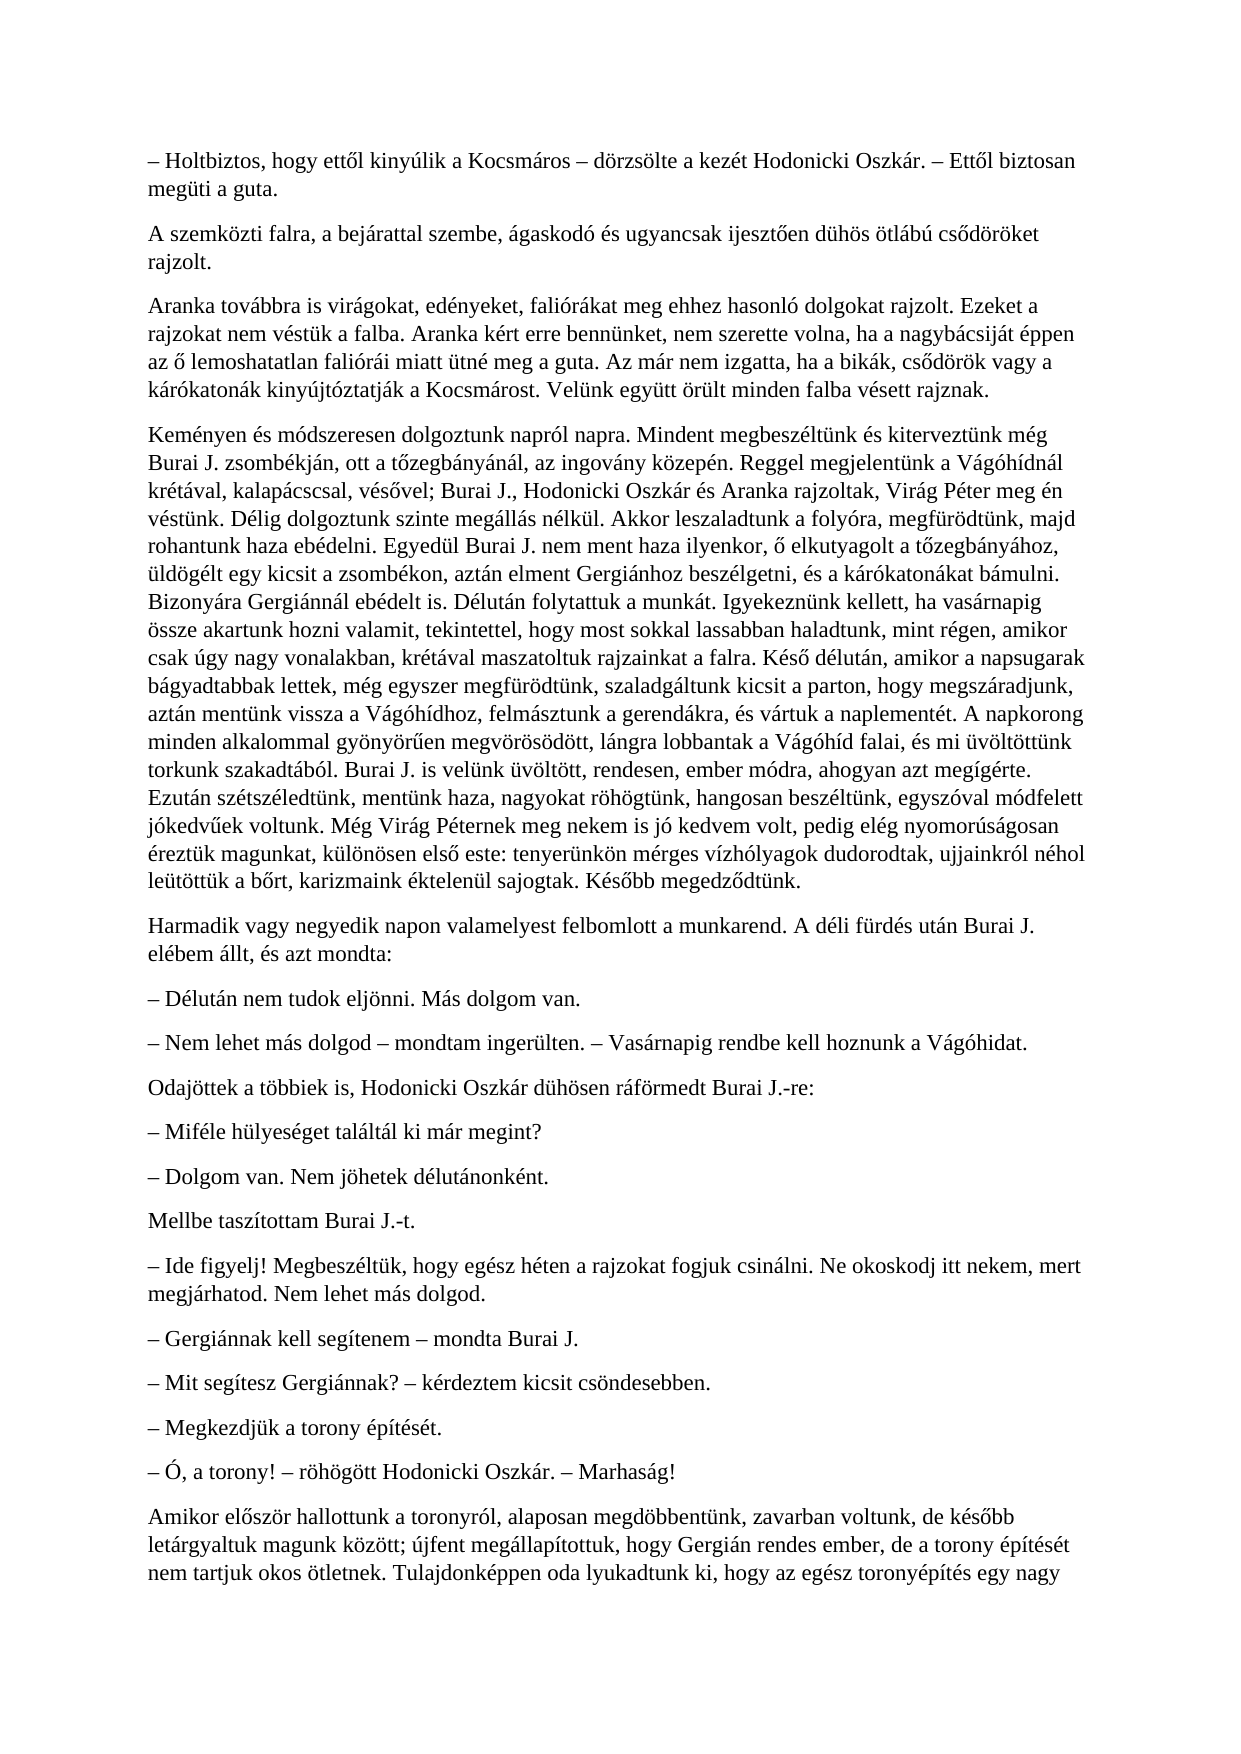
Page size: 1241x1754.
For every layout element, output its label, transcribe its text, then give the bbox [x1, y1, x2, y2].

text Aranka továbbra is virágokat, edényeket, faliórákat meg ehhez hasonló dolgokat rajzolt. Ezeket a rajzokat nem véstük a falba. Aranka kért erre bennünket, nem szerette volna, ha a nagybácsiját éppen az ő lemoshatatlan faliórái miatt ütné meg a guta. Az már nem izgatta, ha a bikák, csődörök vagy a kárókatonák kinyújtóztatják a Kocsmárost. Velünk együtt örült minden falba vésett rajznak. [148, 293, 1093, 403]
text Keményen és módszeresen dolgoztunk napról napra. Mindent megbeszéltünk és kiterveztünk még Burai J. zsombékján, ott a tőzegbányánál, az ingovány közepén. Reggel megjelentünk a Vágóhídnál krétával, kalapácscsal, vésővel; Burai J., Hodonicki Oszkár és Aranka rajzoltak, Virág Péter meg én véstünk. Délig dolgoztunk szinte megállás nélkül. Akkor leszaladtunk a folyóra, megfürödtünk, majd rohantunk haza ebédelni. Egyedül Burai J. nem ment haza ilyenkor, ő elkutyagolt a tőzegbányához, üldögélt egy kicsit a zsombékon, aztán elment Gergiánhoz beszélgetni, és a kárókatonákat bámulni. Bizonyára Gergiánnál ebédelt is. Délután folytattuk a munkát. Igyekeznünk kellett, ha vasárnapig össze akartunk hozni valamit, tekintettel, hogy most sokkal lassabban haladtunk, mint régen, amikor csak úgy nagy vonalakban, krétával maszatoltuk rajzainkat a falra. Késő délután, amikor a napsugarak bágyadtabbak lettek, még egyszer megfürödtünk, szaladgáltunk kicsit a parton, hogy megszáradjunk, aztán mentünk vissza a Vágóhídhoz, felmásztunk a gerendákra, és vártuk a naplementét. A napkorong minden alkalommal gyönyörűen megvörösödött, lángra lobbantak a Vágóhíd falai, és mi üvöltöttünk torkunk szakadtából. Burai J. is velünk üvöltött, rendesen, ember módra, ahogyan azt megígérte. Ezután szétszéledtünk, mentünk haza, nagyokat röhögtünk, hangosan beszéltünk, egyszóval módfelett jókedvűek voltunk. Még Virág Péternek meg nekem is jó kedvem volt, pedig elég nyomorúságosan éreztük magunkat, különösen első este: tenyerünkön mérges vízhólyagok dudorodtak, ujjainkról néhol leütöttük a bőrt, karizmaink éktelenül sajogtak. Később megedződtünk. [148, 421, 1093, 894]
text – Nem lehet más dolgod – mondtam ingerülten. – Vasárnapig rendbe kell hoznunk a Vágóhidat. [148, 1029, 1093, 1056]
text – Mit segítesz Gergiánnak? – kérdeztem kicsit csöndesebben. [148, 1369, 1093, 1396]
text – Miféle hülyeséget találtál ki már megint? [148, 1118, 1093, 1145]
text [148, 1503, 1093, 1585]
text – Dolgom van. Nem jöhetek délutánonként. [148, 1163, 1093, 1189]
text – Délután nem tudok eljönni. Más dolgom van. [148, 985, 1093, 1011]
text – Megkezdjük a torony építését. [148, 1414, 1093, 1440]
text – Gergiánnak kell segítenem – mondta Burai J. [148, 1325, 1093, 1351]
text – Holtbiztos, hogy ettől kinyúlik a Kocsmáros – dörzsölte a kezét Hodonicki Oszkár. – Ettől biztosan megüti a guta. [148, 148, 1093, 202]
text – Ide figyelj! Megbeszéltük, hogy egész héten a rajzokat fogjuk csinálni. Ne okoskodj itt nekem, mert megjárhatod. Nem lehet más dolgod. [148, 1252, 1093, 1306]
text – Ó, a torony! – röhögött Hodonicki Oszkár. – Marhaság! [148, 1458, 1093, 1485]
text Mellbe taszítottam Burai J.-t. [148, 1208, 1093, 1234]
text Harmadik vagy negyedik napon valamelyest felbomlott a munkarend. A déli fürdés után Burai J. elébem állt, és azt mondta: [148, 912, 1093, 966]
text Odajöttek a többiek is, Hodonicki Oszkár dühösen ráförmedt Burai J.-re: [148, 1074, 1093, 1100]
text A szemközti falra, a bejárattal szembe, ágaskodó és ugyancsak ijesztően dühös ötlábú csődöröket rajzolt. [148, 220, 1093, 274]
